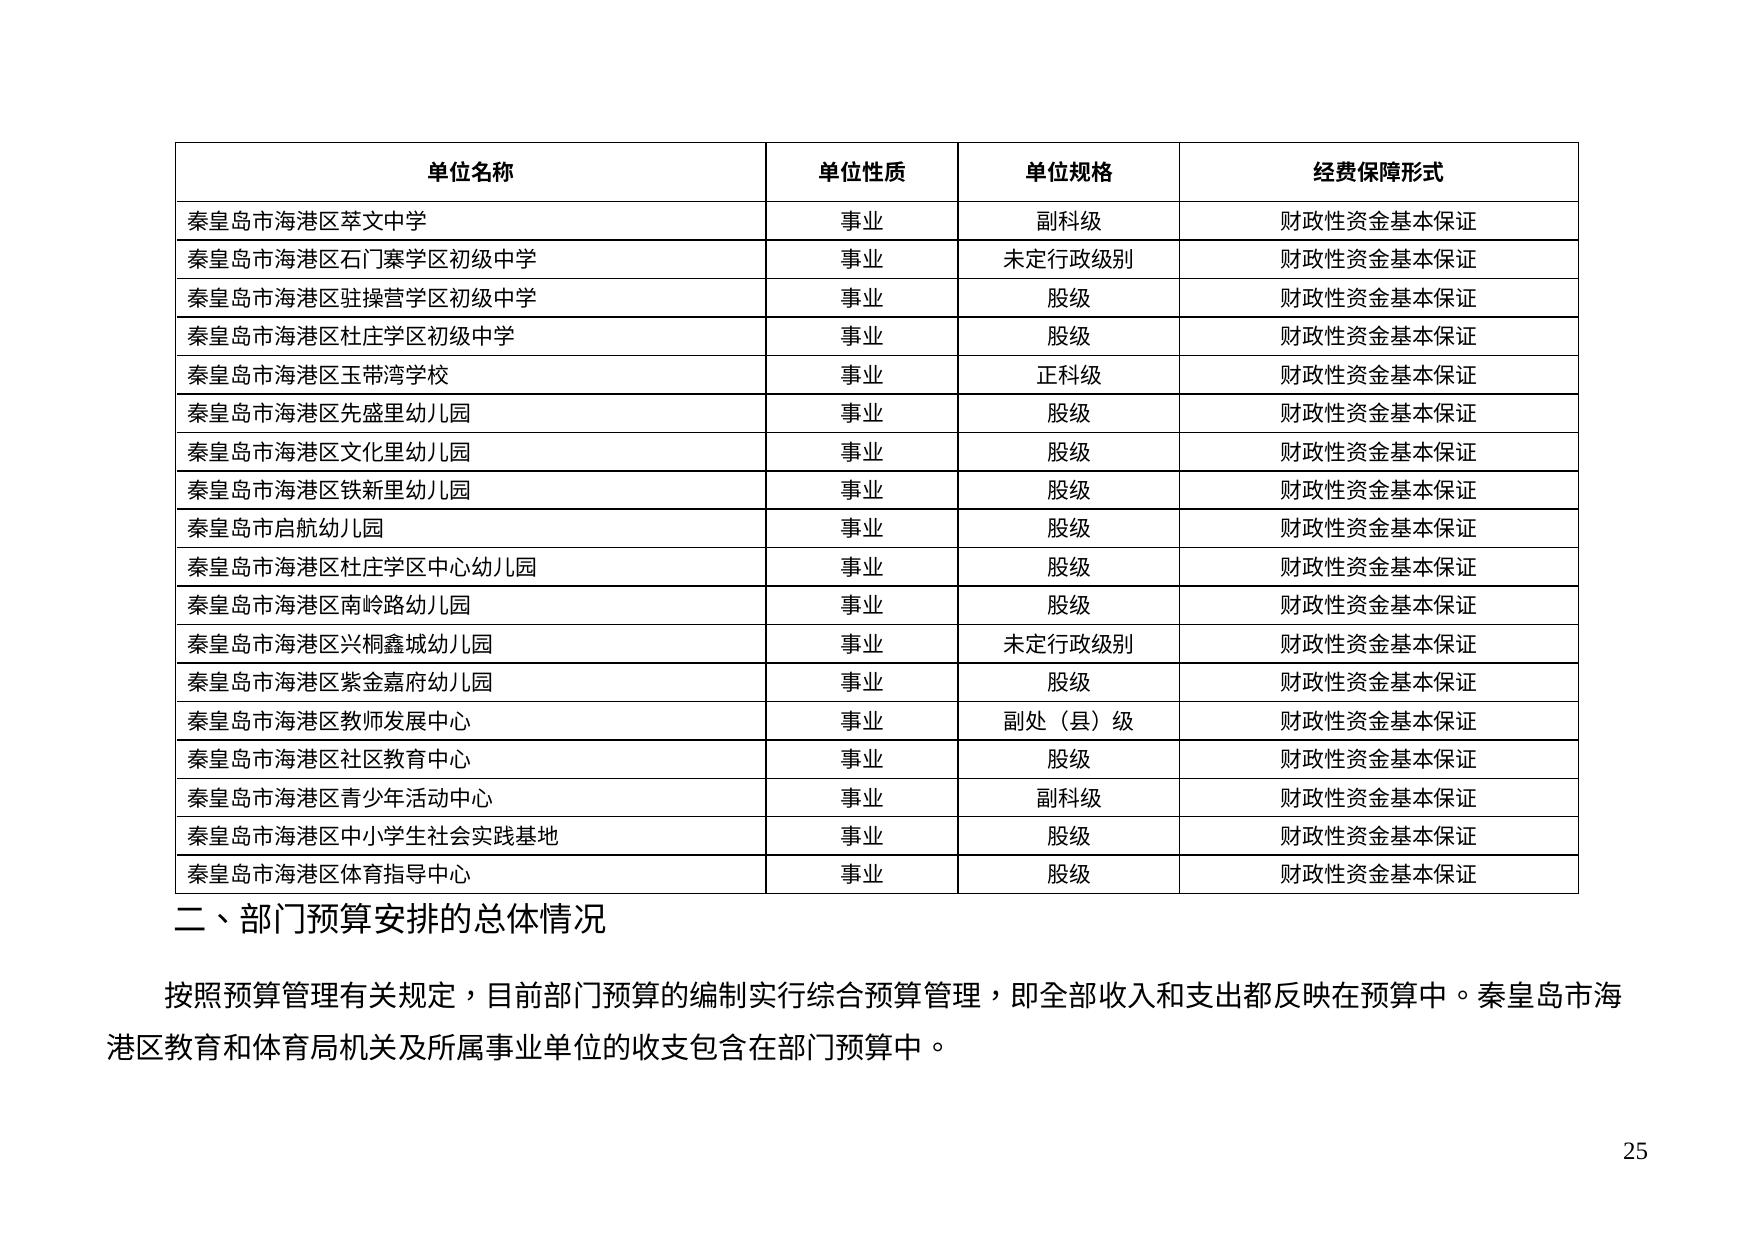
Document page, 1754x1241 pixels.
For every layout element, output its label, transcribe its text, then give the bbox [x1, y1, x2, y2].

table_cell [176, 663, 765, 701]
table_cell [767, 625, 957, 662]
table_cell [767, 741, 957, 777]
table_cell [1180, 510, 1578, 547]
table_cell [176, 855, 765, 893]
table_header 单位性质 [767, 143, 957, 201]
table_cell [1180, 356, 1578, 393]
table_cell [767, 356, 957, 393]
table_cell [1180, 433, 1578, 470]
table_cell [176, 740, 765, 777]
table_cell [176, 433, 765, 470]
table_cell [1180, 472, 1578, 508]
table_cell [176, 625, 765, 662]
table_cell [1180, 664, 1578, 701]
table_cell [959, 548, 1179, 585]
table_header 单位名称 [176, 143, 765, 201]
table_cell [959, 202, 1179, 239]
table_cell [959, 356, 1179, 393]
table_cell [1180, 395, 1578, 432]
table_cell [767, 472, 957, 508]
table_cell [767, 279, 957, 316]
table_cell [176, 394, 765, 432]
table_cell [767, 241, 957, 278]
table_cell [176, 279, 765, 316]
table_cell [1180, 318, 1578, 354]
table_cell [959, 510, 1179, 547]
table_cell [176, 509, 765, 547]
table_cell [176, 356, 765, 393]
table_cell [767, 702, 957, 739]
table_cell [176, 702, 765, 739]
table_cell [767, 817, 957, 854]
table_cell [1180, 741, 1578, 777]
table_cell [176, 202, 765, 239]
text 按照预算管理有关规定，目前部门预算的编制实行综合预算管理，即全部收入和支出都反映在预算中。秦皇岛市海港区教育和体育局机关及所属事业单位的收支包含在部门预算中。 [106, 964, 1648, 1069]
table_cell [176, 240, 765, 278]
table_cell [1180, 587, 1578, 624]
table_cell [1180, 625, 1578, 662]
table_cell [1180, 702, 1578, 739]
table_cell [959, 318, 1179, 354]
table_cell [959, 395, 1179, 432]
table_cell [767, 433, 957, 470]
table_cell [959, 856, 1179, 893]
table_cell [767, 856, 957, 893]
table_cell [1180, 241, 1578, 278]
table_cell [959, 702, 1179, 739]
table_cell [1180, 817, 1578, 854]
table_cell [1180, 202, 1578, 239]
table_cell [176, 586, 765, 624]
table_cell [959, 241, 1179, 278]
table_header 单位规格 [959, 143, 1179, 201]
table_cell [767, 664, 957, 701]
text 二、部门预算安排的总体情况 [106, 895, 1648, 941]
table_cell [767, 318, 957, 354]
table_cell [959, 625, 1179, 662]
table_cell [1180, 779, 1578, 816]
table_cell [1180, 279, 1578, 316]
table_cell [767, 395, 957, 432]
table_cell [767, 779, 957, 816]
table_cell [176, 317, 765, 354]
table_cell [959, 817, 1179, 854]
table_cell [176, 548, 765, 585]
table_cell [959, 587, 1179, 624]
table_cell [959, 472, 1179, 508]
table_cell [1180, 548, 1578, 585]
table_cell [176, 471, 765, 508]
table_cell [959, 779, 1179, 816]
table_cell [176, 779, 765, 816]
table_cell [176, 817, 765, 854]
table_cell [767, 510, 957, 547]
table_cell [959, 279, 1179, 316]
table_header 经费保障形式 [1180, 143, 1578, 201]
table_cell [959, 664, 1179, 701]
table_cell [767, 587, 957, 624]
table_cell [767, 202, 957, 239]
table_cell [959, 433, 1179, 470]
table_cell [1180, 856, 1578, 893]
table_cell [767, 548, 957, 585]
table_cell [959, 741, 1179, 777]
